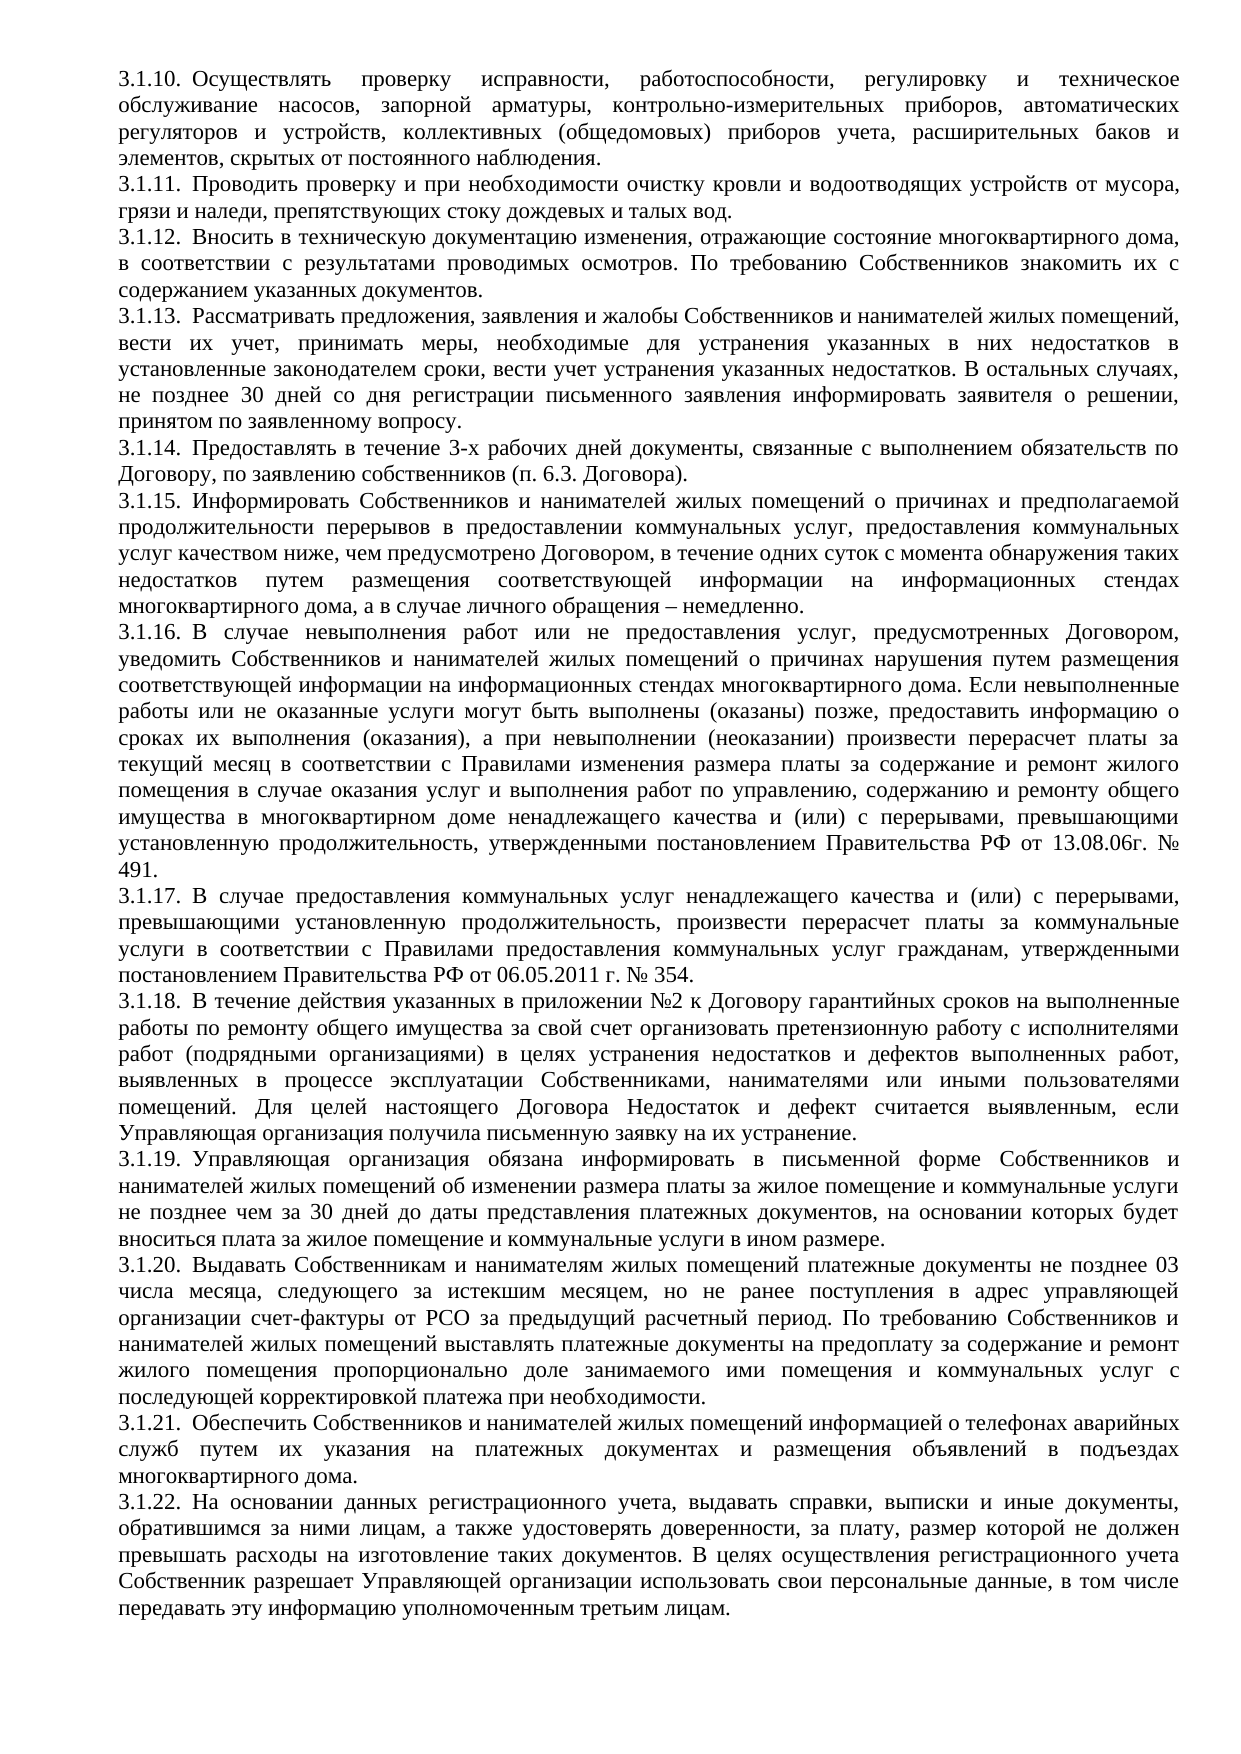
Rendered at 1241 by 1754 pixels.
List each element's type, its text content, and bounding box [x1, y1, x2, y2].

list В случае невыполнения работ или не предоставления услуг, предусмотренных Договором, уведомить Собственников и нанимателей жилых помещений о причинах нарушения путем размещения соответствующей информации на информационных стендах многоквартирного дома. Если невыполненные работы или не оказанные услуги могут быть выполнены (оказаны) позже, предоставить информацию о сроках их выполнения (оказания), а при невыполнении (неоказании) произвести перерасчет платы за текущий месяц в соответствии с Правилами изменения размера платы за содержание и ремонт жилого помещения в случае оказания услуг и выполнения работ по управлению, содержанию и ремонту общего имущества в многоквартирном доме ненадлежащего качества и (или) с перерывами, превышающими установленную продолжительность, утвержденными постановлением Правительства РФ от 13.08.06г. № 491. [118, 618, 1181, 882]
list Обеспечить Собственников и нанимателей жилых помещений информацией о телефонах аварийных служб путем их указания на платежных документах и размещения объявлений в подъездах многоквартирного дома. [118, 1409, 1181, 1488]
list В случае предоставления коммунальных услуг ненадлежащего качества и (или) с перерывами, превышающими установленную продолжительность, произвести перерасчет платы за коммунальные услуги в соответствии с Правилами предоставления коммунальных услуг гражданам, утвержденными постановлением Правительства РФ от 06.05.2011 г. № 354. [118, 882, 1181, 987]
list Информировать Собственников и нанимателей жилых помещений о причинах и предполагаемой продолжительности перерывов в предоставлении коммунальных услуг, предоставления коммунальных услуг качеством ниже, чем предусмотрено Договором, в течение одних суток с момента обнаружения таких недостатков путем размещения соответствующей информации на информационных стендах многоквартирного дома, а в случае личного обращения – немедленно. [118, 487, 1181, 618]
list Рассматривать предложения, заявления и жалобы Собственников и нанимателей жилых помещений, вести их учет, принимать меры, необходимые для устранения указанных в них недостатков в установленные законодателем сроки, вести учет устранения указанных недостатков. В остальных случаях, не позднее 30 дней со дня регистрации письменного заявления информировать заявителя о решении, принятом по заявленному вопросу. [118, 302, 1181, 434]
list На основании данных регистрационного учета, выдавать справки, выписки и иные документы, обратившимся за ними лицам, а также удостоверять доверенности, за плату, размер которой не должен превышать расходы на изготовление таких документов. В целях осуществления регистрационного учета Собственник разрешает Управляющей организации использовать свои персональные данные, в том числе передавать эту информацию уполномоченным третьим лицам. [118, 1488, 1181, 1620]
list Выдавать Собственникам и нанимателям жилых помещений платежные документы не позднее 03 числа месяца, следующего за истекшим месяцем, но не ранее поступления в адрес управляющей организации счет-фактуры от РСО за предыдущий расчетный период. По требованию Собственников и нанимателей жилых помещений выставлять платежные документы на предоплату за содержание и ремонт жилого помещения пропорционально доле занимаемого ими помещения и коммунальных услуг с последующей корректировкой платежа при необходимости. [118, 1251, 1181, 1409]
list В течение действия указанных в приложении №2 к Договору гарантийных сроков на выполненные работы по ремонту общего имущества за свой счет организовать претензионную работу с исполнителями работ (подрядными организациями) в целях устранения недостатков и дефектов выполненных работ, выявленных в процессе эксплуатации Собственниками, нанимателями или иными пользователями помещений. Для целей настоящего Договора Недостаток и дефект считается выявленным, если Управляющая организация получила письменную заявку на их устранение. [118, 987, 1181, 1146]
list Проводить проверку и при необходимости очистку кровли и водоотводящих устройств от мусора, грязи и наледи, препятствующих стоку дождевых и талых вод. [118, 170, 1181, 223]
list Управляющая организация обязана информировать в письменной форме Собственников и нанимателей жилых помещений об изменении размера платы за жилое помещение и коммунальные услуги не позднее чем за 30 дней до даты представления платежных документов, на основании которых будет вноситься плата за жилое помещение и коммунальные услуги в ином размере. [118, 1146, 1181, 1251]
list Осуществлять проверку исправности, работоспособности, регулировку и техническое обслуживание насосов, запорной арматуры, контрольно-измерительных приборов, автоматических регуляторов и устройств, коллективных (общедомовых) приборов учета, расширительных баков и элементов, скрытых от постоянного наблюдения. [118, 65, 1181, 170]
list Вносить в техническую документацию изменения, отражающие состояние многоквартирного дома, в соответствии с результатами проводимых осмотров. По требованию Собственников знакомить их с содержанием указанных документов. [118, 223, 1181, 302]
list Предоставлять в течение 3-х рабочих дней документы, связанные с выполнением обязательств по Договору, по заявлению собственников (п. 6.3. Договора). [118, 434, 1181, 487]
